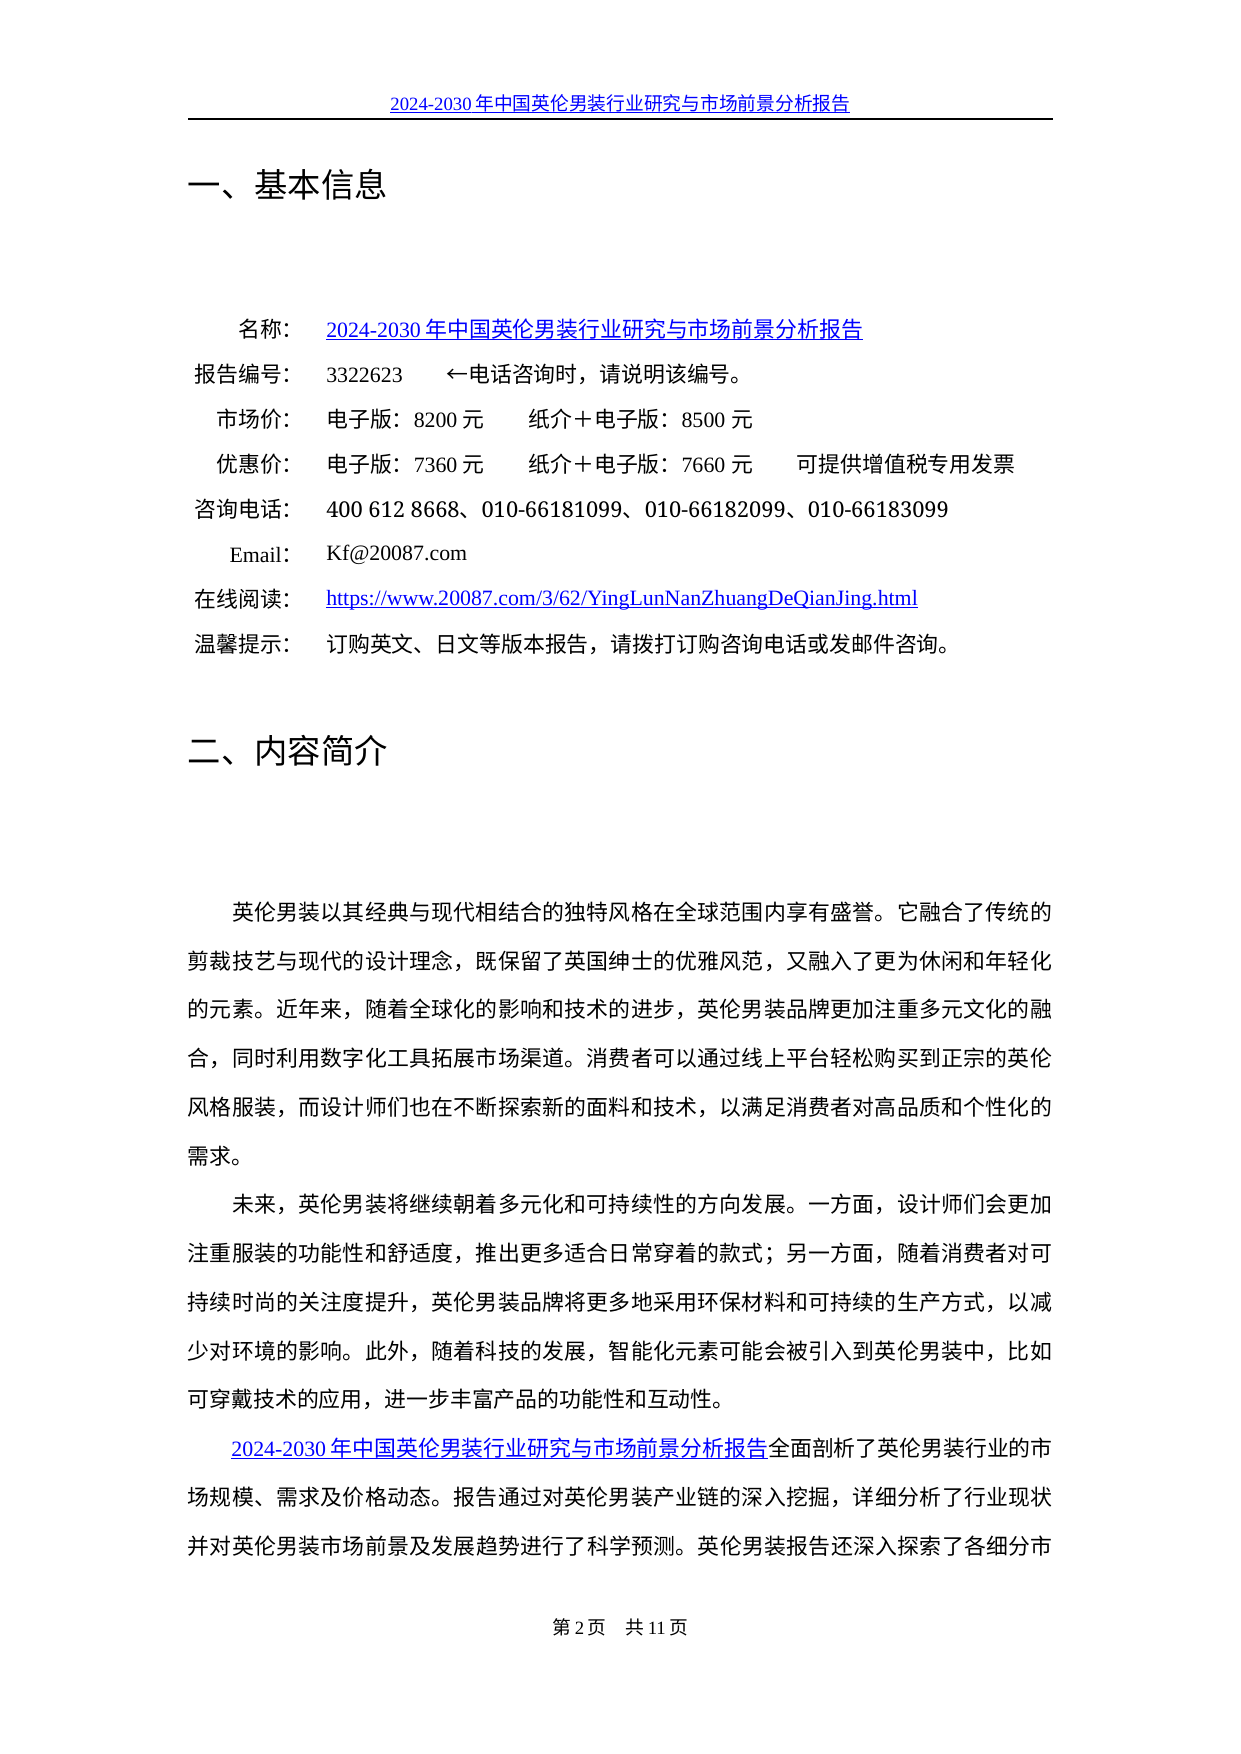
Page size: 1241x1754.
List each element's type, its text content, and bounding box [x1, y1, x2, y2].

table_cell 报告编号： [167, 357, 315, 402]
table_cell 电子版：7360 元 纸介＋电子版：7660 元 可提供增值税专用发票 [315, 447, 1073, 492]
table_cell [315, 582, 1073, 627]
title 一、基本信息 [187, 150, 1053, 215]
table_cell 3322623 ←电话咨询时，请说明该编号。 [315, 357, 1073, 402]
table_cell 在线阅读： [167, 582, 315, 627]
table_cell 400 612 8668、010-66181099、010-66182099、010-66183099 [315, 492, 1073, 537]
table_cell 优惠价： [167, 447, 315, 492]
table_cell 咨询电话： [167, 492, 315, 537]
table_cell 温馨提示： [167, 627, 315, 672]
table_header 名称： [167, 312, 315, 357]
table_cell 订购英文、日文等版本报告，请拨打订购咨询电话或发邮件咨询。 [315, 627, 1073, 672]
table_cell Email： [167, 537, 315, 582]
table_cell 电子版：8200 元 纸介＋电子版：8500 元 [315, 402, 1073, 447]
table_header 2024-2030年中国英伦男装行业研究与市场前景分析报告 [315, 312, 1073, 357]
title 二、内容简介 [187, 717, 1053, 782]
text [187, 894, 1053, 1561]
table_cell Kf@20087.com [315, 537, 1073, 582]
table_cell 市场价： [167, 402, 315, 447]
